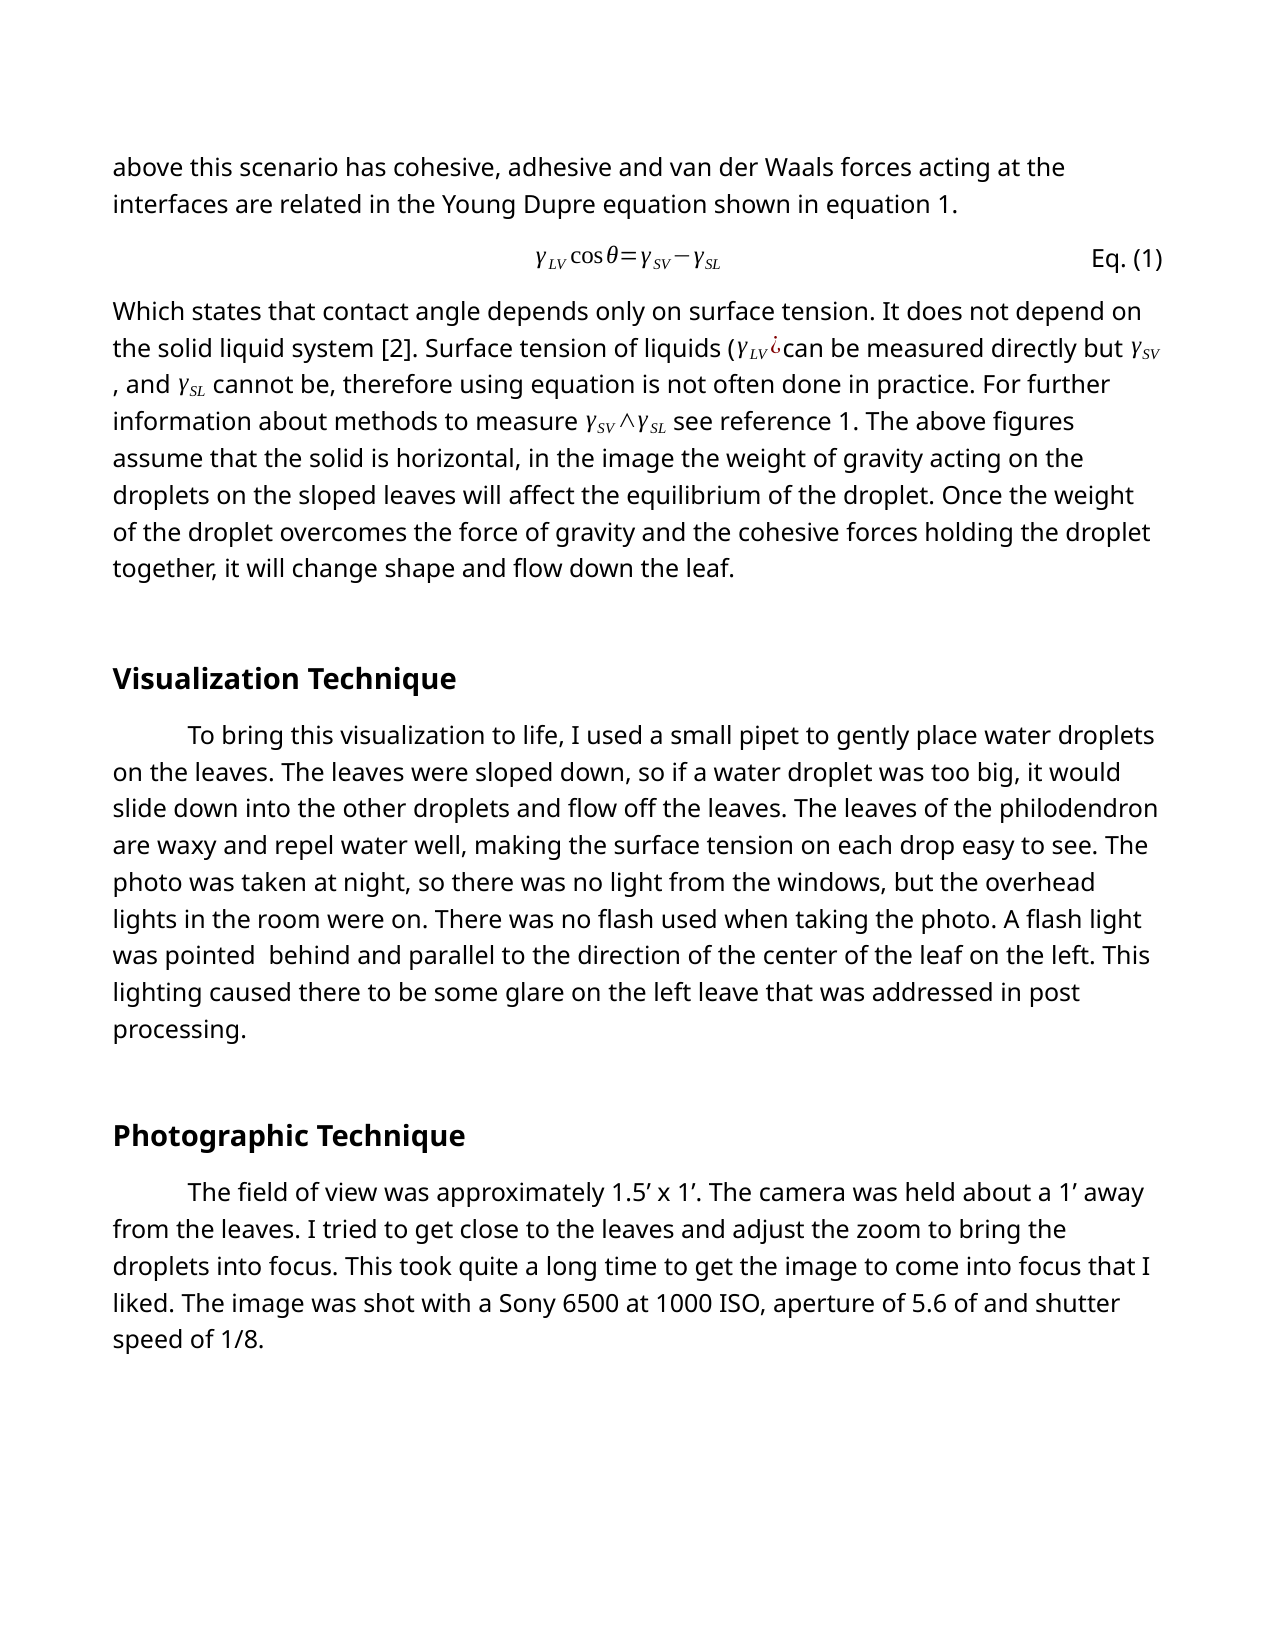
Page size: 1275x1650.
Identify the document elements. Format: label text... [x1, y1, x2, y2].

text Visualization Technique [112, 658, 1162, 698]
text Photographic Technique [112, 1115, 1162, 1155]
text To bring this visualization to life, I used a small pipet to gently place water droplets on the leaves. The leaves were sloped down, so if a water droplet was too big, it would slide down into the other droplets and flow off the leaves. The leaves of the philodendron are waxy and repel water well, making the surface tension on each drop easy to see. The photo was taken at night, so there was no light from the windows, but the overhead lights in the room were on. There was no flash used when taking the photo. A flash light was pointed behind and parallel to the direction of the center of the leaf on the left. This lighting caused there to be some glare on the left leave that was addressed in post processing. [112, 717, 1162, 1046]
text The field of view was approximately 1.5’ x 1’. The camera was held about a 1’ away from the leaves. I tried to get close to the leaves and adjust the zoom to bring the droplets into focus. This took quite a long time to get the image to come into focus that I liked. The image was shot with a Sony 6500 at 1000 ISO, aperture of 5.6 of and shutter speed of 1/8. [112, 1175, 1162, 1356]
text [112, 150, 1162, 221]
text Eq. (1) [534, 240, 1162, 274]
text Which states that contact angle depends only on surface tension. It does not depend on the solid liquid system [2]. Surface tension of liquids (can be measured directly but , and cannot be, therefore using equation is not often done in practice. For further information about methods to measure see reference 1. The above figures assume that the solid is horizontal, in the image the weight of gravity acting on the droplets on the sloped leaves will affect the equilibrium of the droplet. Once the weight of the droplet overcomes the force of gravity and the cohesive forces holding the droplet together, it will change shape and flow down the leaf. [112, 294, 1162, 585]
